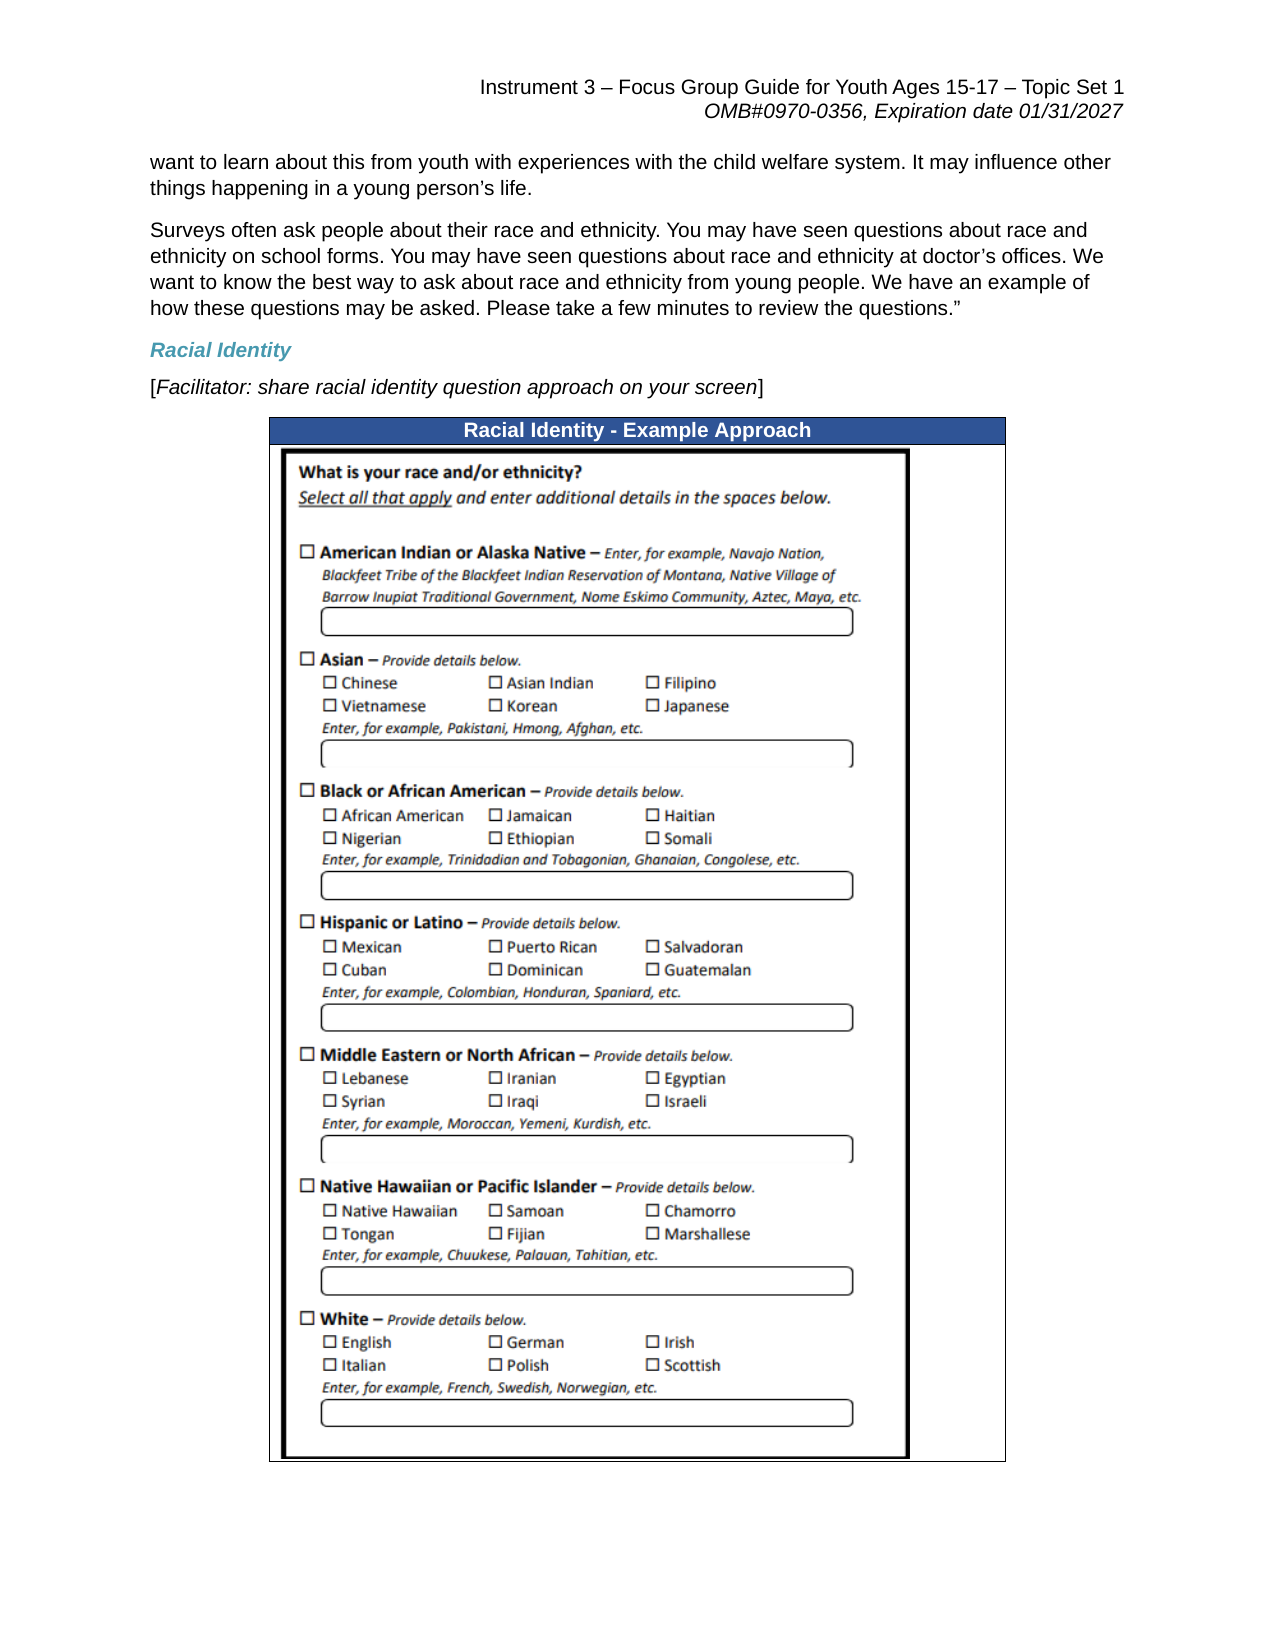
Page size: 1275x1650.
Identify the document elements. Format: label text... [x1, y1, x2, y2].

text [150, 150, 1125, 200]
subtitle Racial Identity [150, 338, 1125, 362]
picture [280, 445, 910, 1459]
table_cell [270, 445, 1005, 1461]
table_header Racial Identity - Example Approach [270, 418, 1005, 444]
text [Facilitator: share racial identity question approach on your screen] [150, 375, 1125, 399]
text Surveys often ask people about their race and ethnicity. You may have seen questions about race and ethnicity on school forms. You may have seen questions about race and ethnicity at doctor’s offices. We want to know the best way to ask about race and ethnicity from young people. We have an example of how these questions may be asked. Please take a few minutes to review the questions.” [150, 218, 1125, 320]
